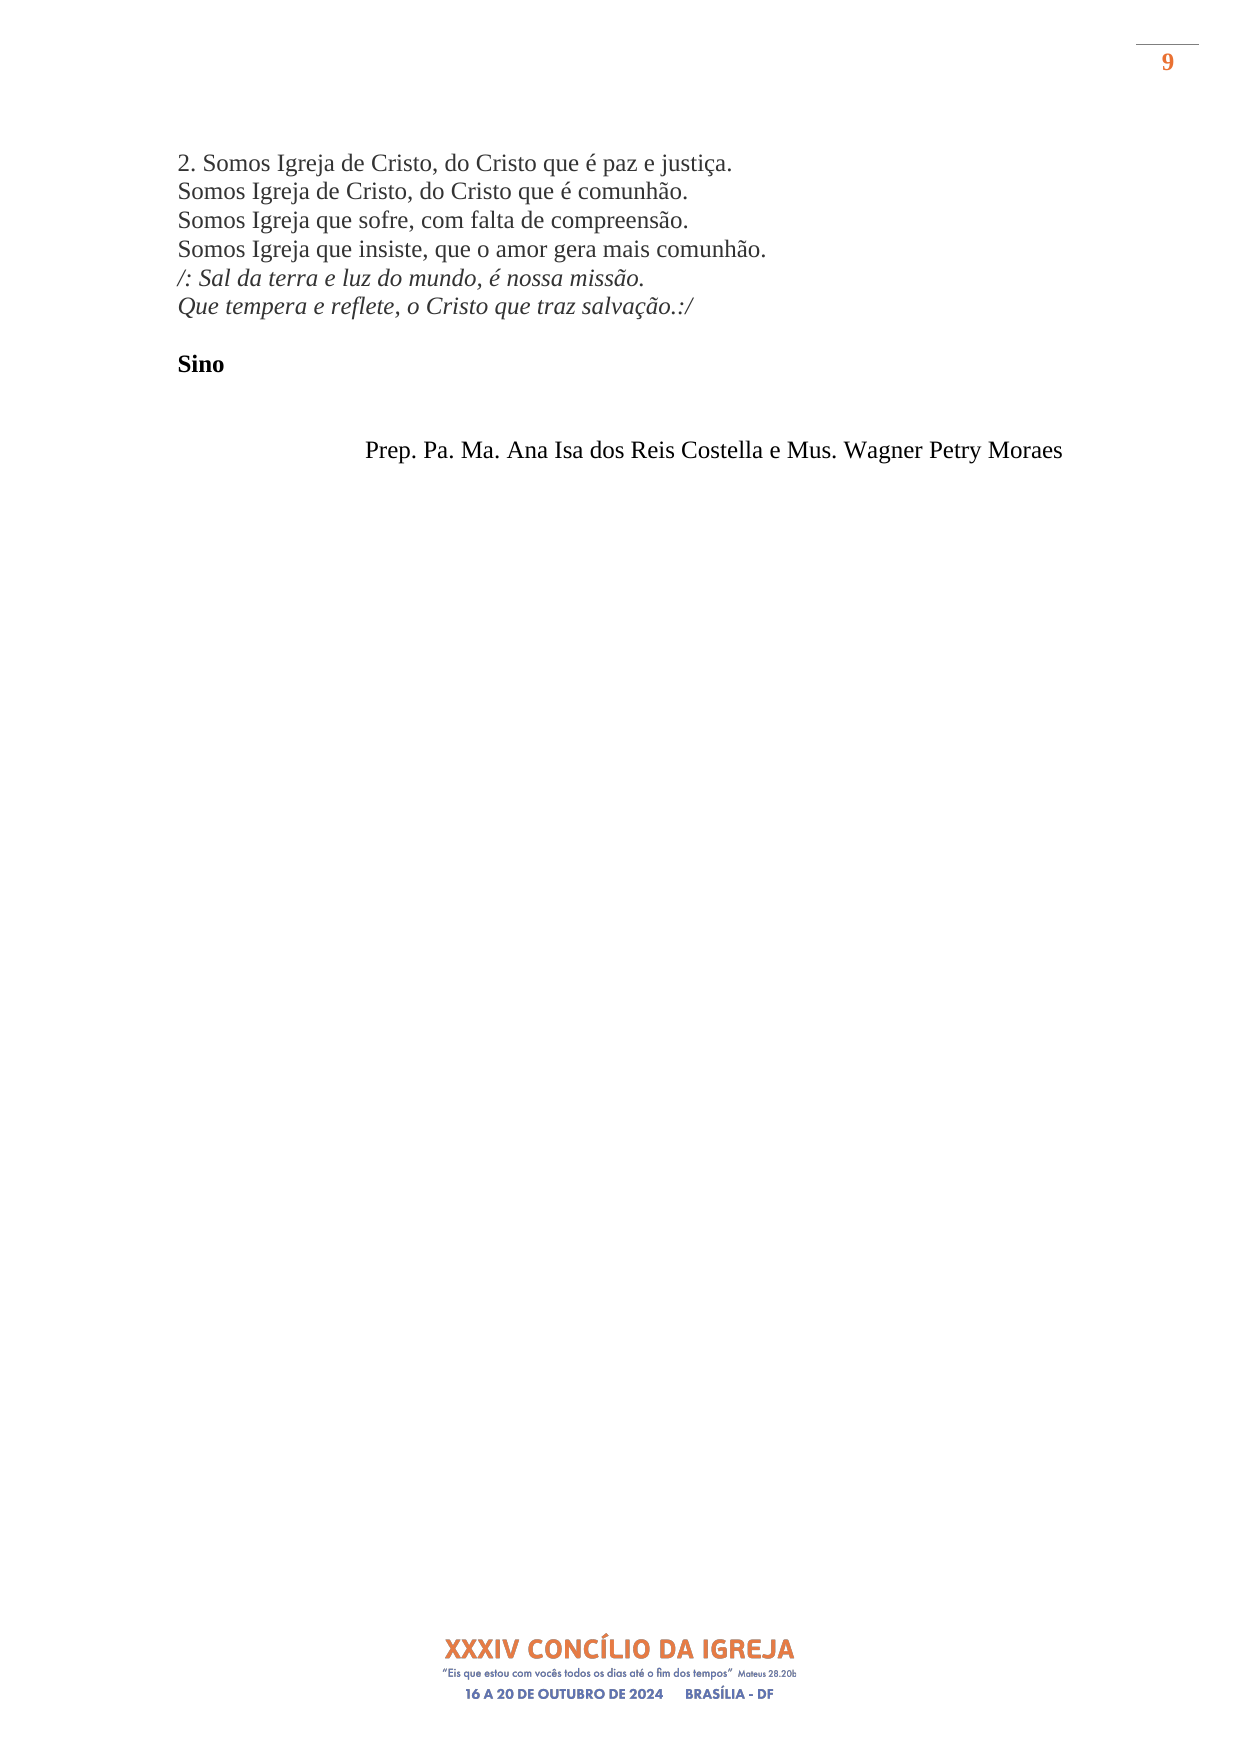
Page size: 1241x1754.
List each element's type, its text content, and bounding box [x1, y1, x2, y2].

text /: Sal da terra e luz do mundo, é nossa missão. Que tempera e reflete, o Cristo que traz salvação.:/ [177, 263, 1063, 320]
text 2. Somos Igreja de Cristo, do Cristo que é paz e justiça. Somos Igreja de Cristo, do Cristo que é comunhão. Somos Igreja que sofre, com falta de compreensão. Somos Igreja que insiste, que o amor gera mais comunhão. [177, 148, 1063, 263]
text Prep. Pa. Ma. Ana Isa dos Reis Costella e Mus. Wagner Petry Moraes [177, 435, 1063, 464]
text Sino [177, 349, 1063, 378]
picture [442, 1633, 797, 1699]
